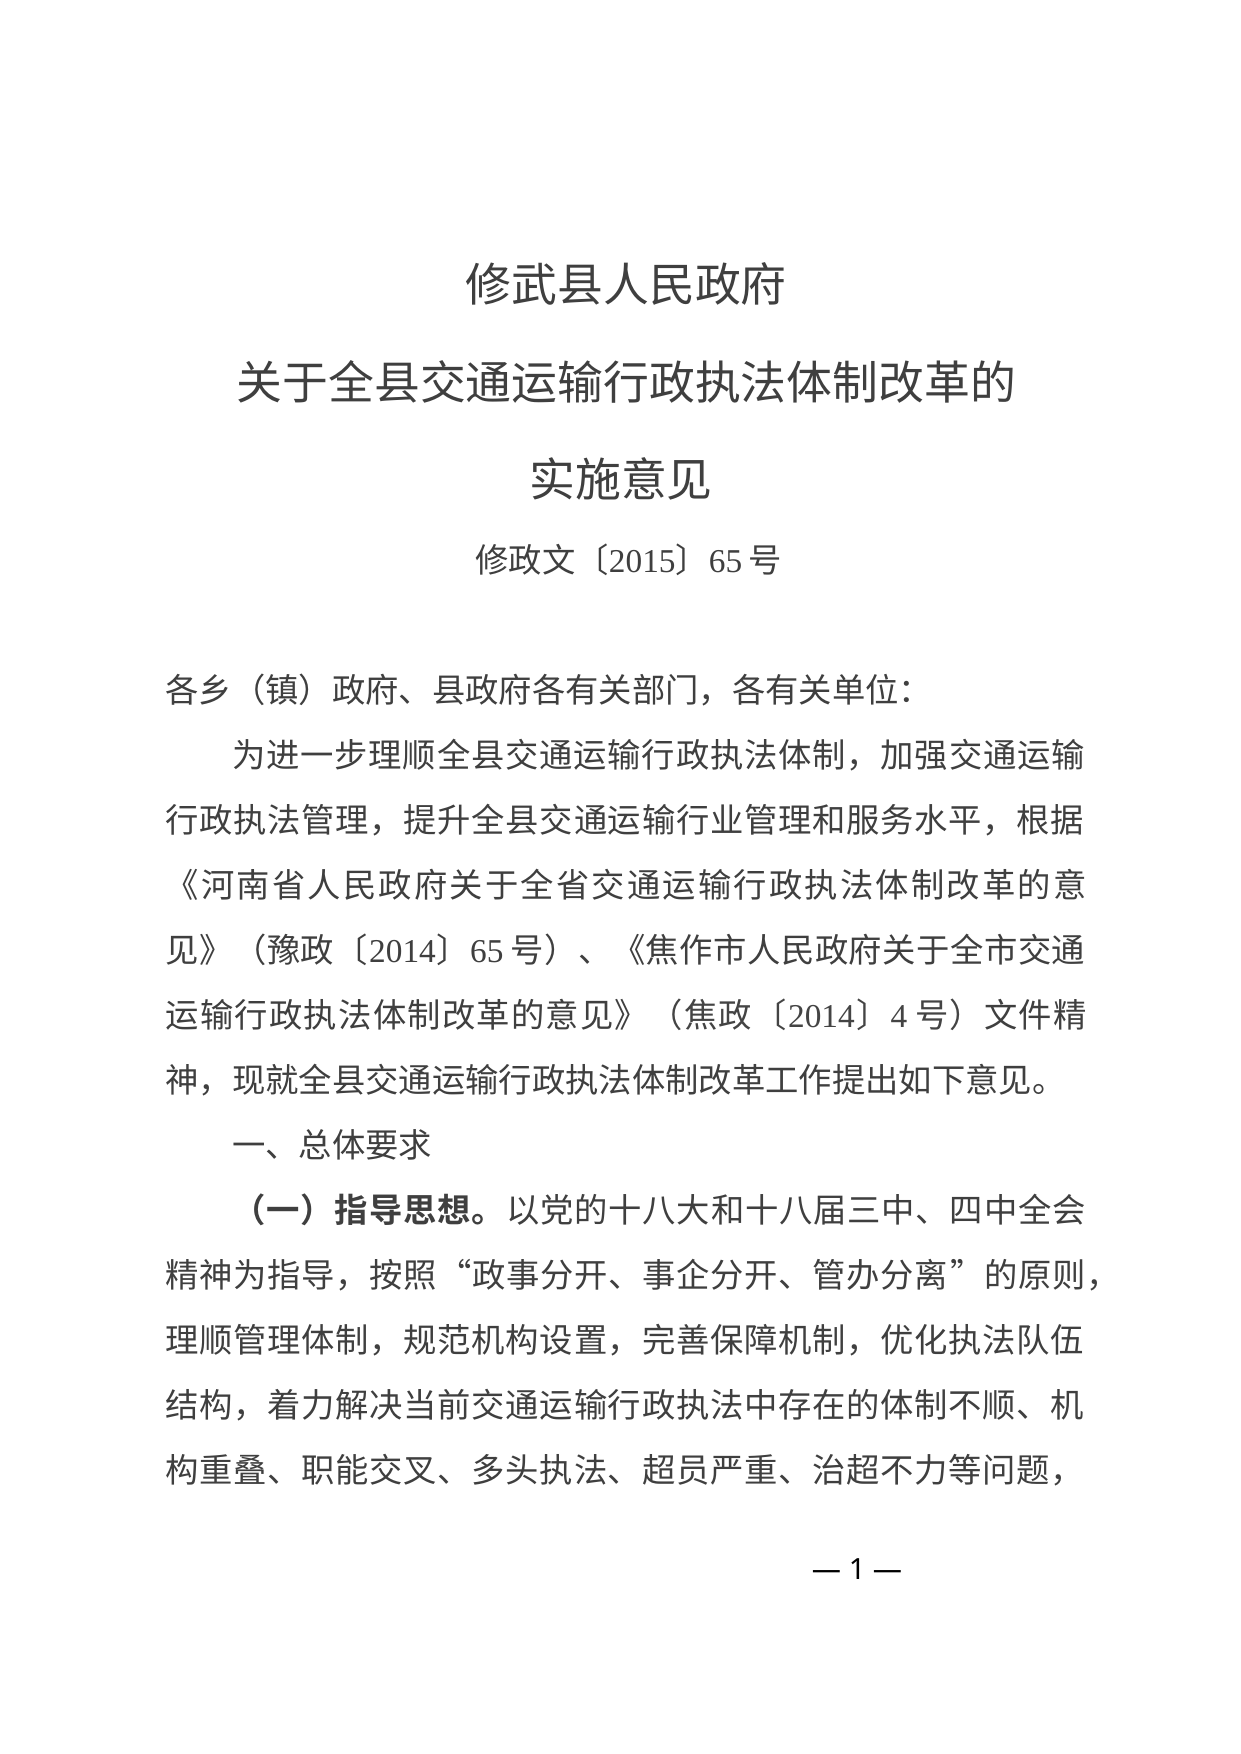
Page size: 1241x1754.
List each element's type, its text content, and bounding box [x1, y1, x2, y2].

text 实施意见 [165, 428, 1087, 525]
text 关于全县交通运输行政执法体制改革的 [165, 330, 1087, 428]
text 一、总体要求 [165, 1110, 1087, 1175]
text 修政文〔2015〕65号 [165, 525, 1087, 590]
text 为进一步理顺全县交通运输行政执法体制，加强交通运输行政执法管理，提升全县交通运输行业管理和服务水平，根据《河南省人民政府关于全省交通运输行政执法体制改革的意见》（豫政〔2014〕65号）、《焦作市人民政府关于全市交通运输行政执法体制改革的意见》（焦政〔2014〕4号）文件精神，现就全县交通运输行政执法体制改革工作提出如下意见。 [165, 720, 1087, 1110]
text 修武县人民政府 [165, 233, 1087, 330]
text 各乡（镇）政府、县政府各有关部门，各有关单位： [165, 655, 1087, 720]
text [165, 1175, 1087, 1500]
